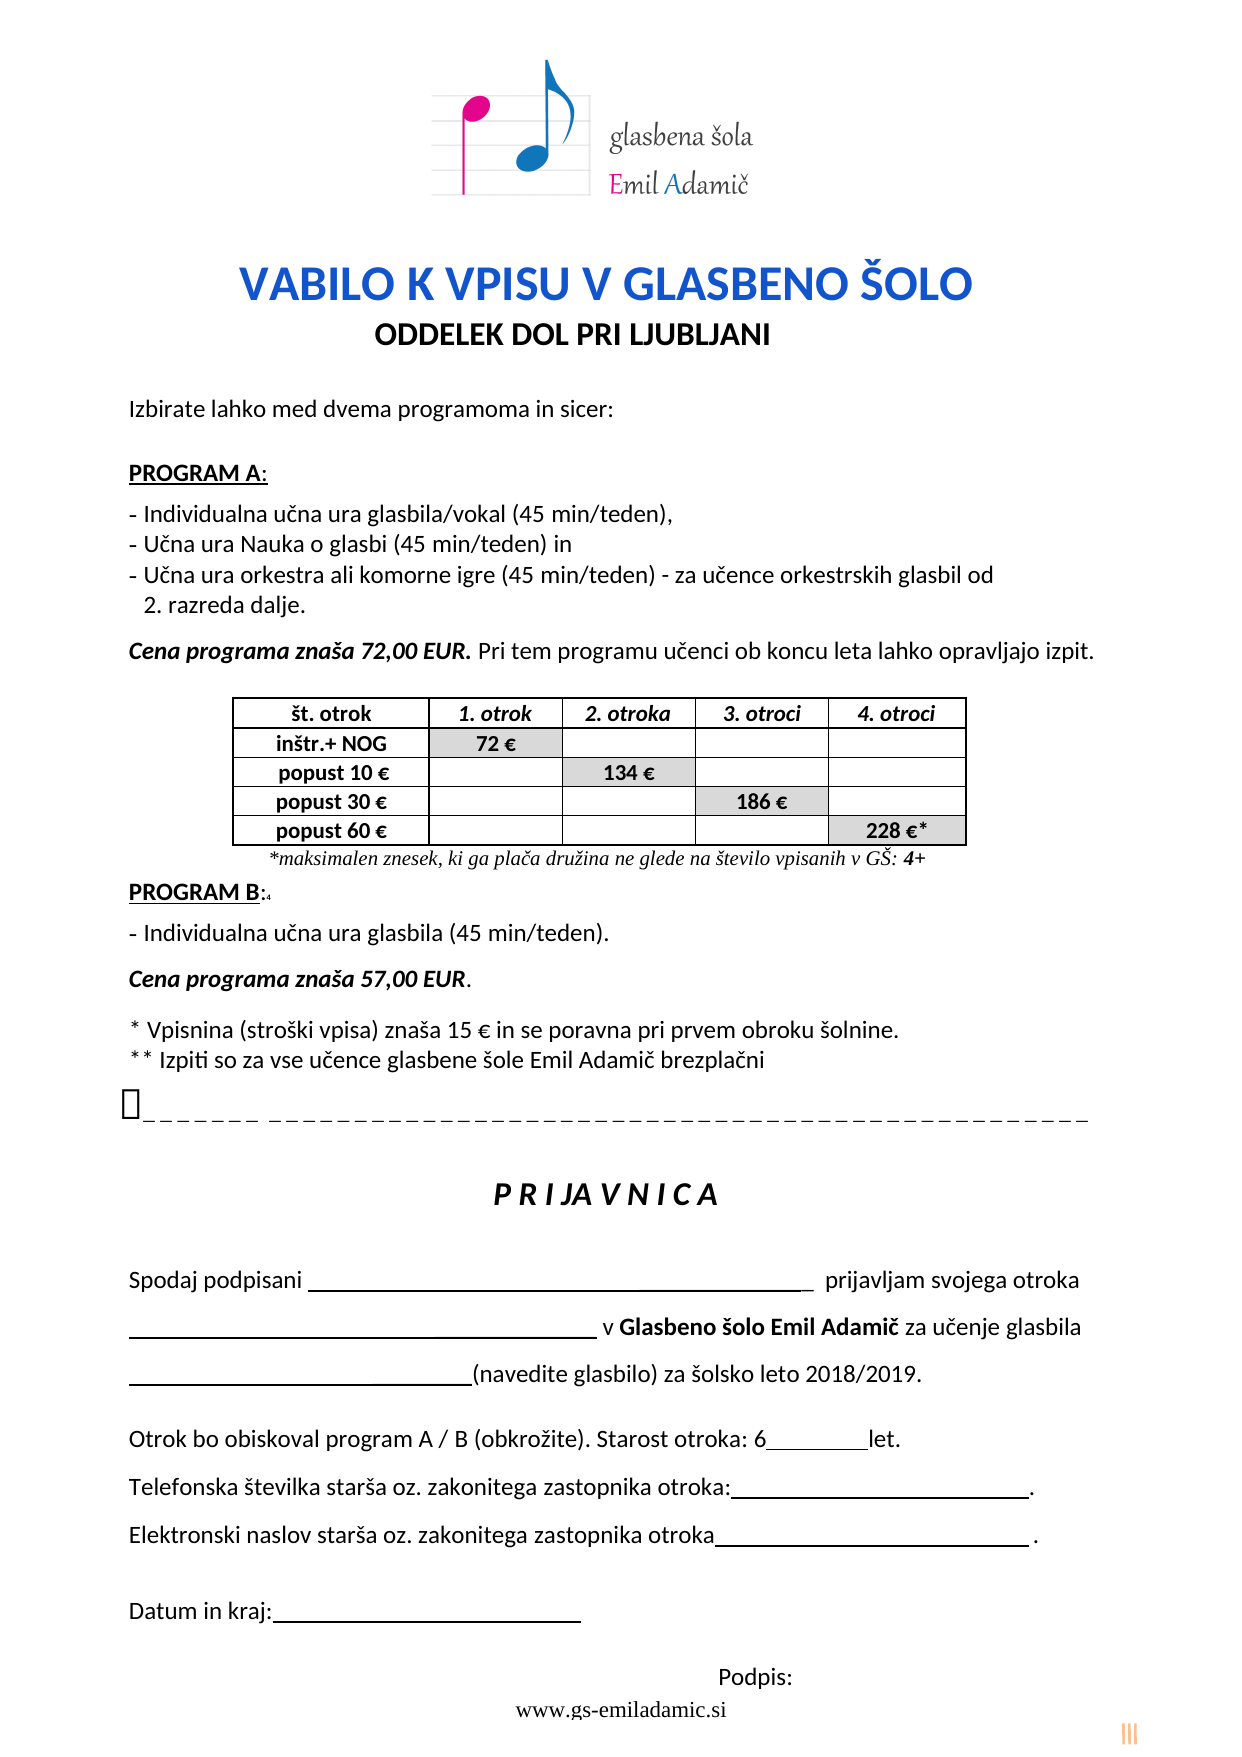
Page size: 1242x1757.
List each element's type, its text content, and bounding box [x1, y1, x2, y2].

text Cena programa znaša 57,00 EUR. [129, 963, 1123, 994]
text Cena programa znaša 72,00 EUR. Pri tem programu učenci ob koncu leta lahko opravljajo izpit. [129, 636, 1123, 666]
table_cell [696, 758, 828, 786]
table_cell [430, 787, 562, 815]
text Spodaj podpisani ______________ prijavljam svojega otroka [129, 1264, 1123, 1295]
table_cell [696, 816, 828, 844]
table_header 1. otrok [430, 699, 562, 727]
text VABILO K VPISU V GLASBENO ŠOLO [118, 252, 1027, 313]
text P R I JA V N I C A [118, 1172, 1123, 1239]
table_cell [563, 787, 695, 815]
table_cell [430, 758, 562, 786]
table_cell inštr.+ NOG [234, 729, 428, 757]
table_cell popust 10 € [234, 758, 428, 786]
table_header 2. otroka [563, 699, 695, 727]
table_cell [430, 816, 562, 844]
text _ _ _ _ _ _ _ _ _ _ _ _ _ _ _ _ _ _ _ _ _ _ _ _ _ _ _ _ _ _ _ _ _ _ _ _ _ _ _ _ _ _ _ _ _ _ _ _ _ _ _ _ _ _ _ [118, 1075, 1123, 1132]
table_header 4. otroci [829, 699, 965, 727]
table_cell popust 60 € [234, 816, 428, 844]
list Učna ura Nauka o glasbi (45 min/teden) in [129, 528, 1123, 559]
table_header št. otrok [234, 699, 428, 727]
list Individualna učna ura glasbila/vokal (45 min/teden), [129, 498, 1123, 528]
table_cell [696, 729, 828, 757]
text ________(navedite glasbilo) za šolsko leto 2018/2019. [129, 1358, 1092, 1389]
table_cell 186 € [696, 787, 828, 815]
table_cell [563, 816, 695, 844]
text ODDELEK DOL PRI LJUBLJANI [118, 313, 1027, 354]
table_cell [829, 758, 965, 786]
subtitle PROGRAM B:4 [129, 877, 1123, 907]
text * Vpisnina (stroški vpisa) znaša 15 € in se poravna pri prvem obroku šolnine. [129, 1014, 1123, 1044]
table_cell popust 30 € [234, 787, 428, 815]
table_cell [563, 729, 695, 757]
table_cell 134 € [563, 758, 695, 786]
table_cell 228 €* [829, 816, 965, 844]
table_cell [829, 729, 965, 757]
list Učna ura orkestra ali komorne igre (45 min/teden) - za učence orkestrskih glasbil od [129, 559, 1050, 589]
table_cell 72 € [430, 729, 562, 757]
text _____________ v Glasbeno šolo Emil Adamič za učenje glasbila [129, 1311, 1123, 1342]
text Podpis: [643, 1661, 949, 1691]
list 2. razreda dalje. [129, 589, 1050, 620]
text Telefonska številka starša oz. zakonitega zastopnika otroka: . Elektronski naslov starša oz. zakonitega zastopnika otroka . [129, 1471, 1091, 1550]
text Datum in kraj: [129, 1596, 1123, 1626]
list Individualna učna ura glasbila (45 min/teden). [129, 917, 1123, 948]
text *maksimalen znesek, ki ga plača družina ne glede na število vpisanih v GŠ: 4+ [118, 846, 1123, 870]
table_cell [829, 787, 965, 815]
text Otrok bo obiskoval program A / B (obkrožite). Starost otroka: 6 let. [129, 1423, 1092, 1453]
subtitle PROGRAM A: [129, 457, 1123, 488]
text Izbirate lahko med dvema programoma in sicer: [129, 393, 1123, 424]
text ** Izpiti so za vse učence glasbene šole Emil Adamič brezplačni [129, 1044, 1123, 1075]
table_header 3. otroci [696, 699, 828, 727]
